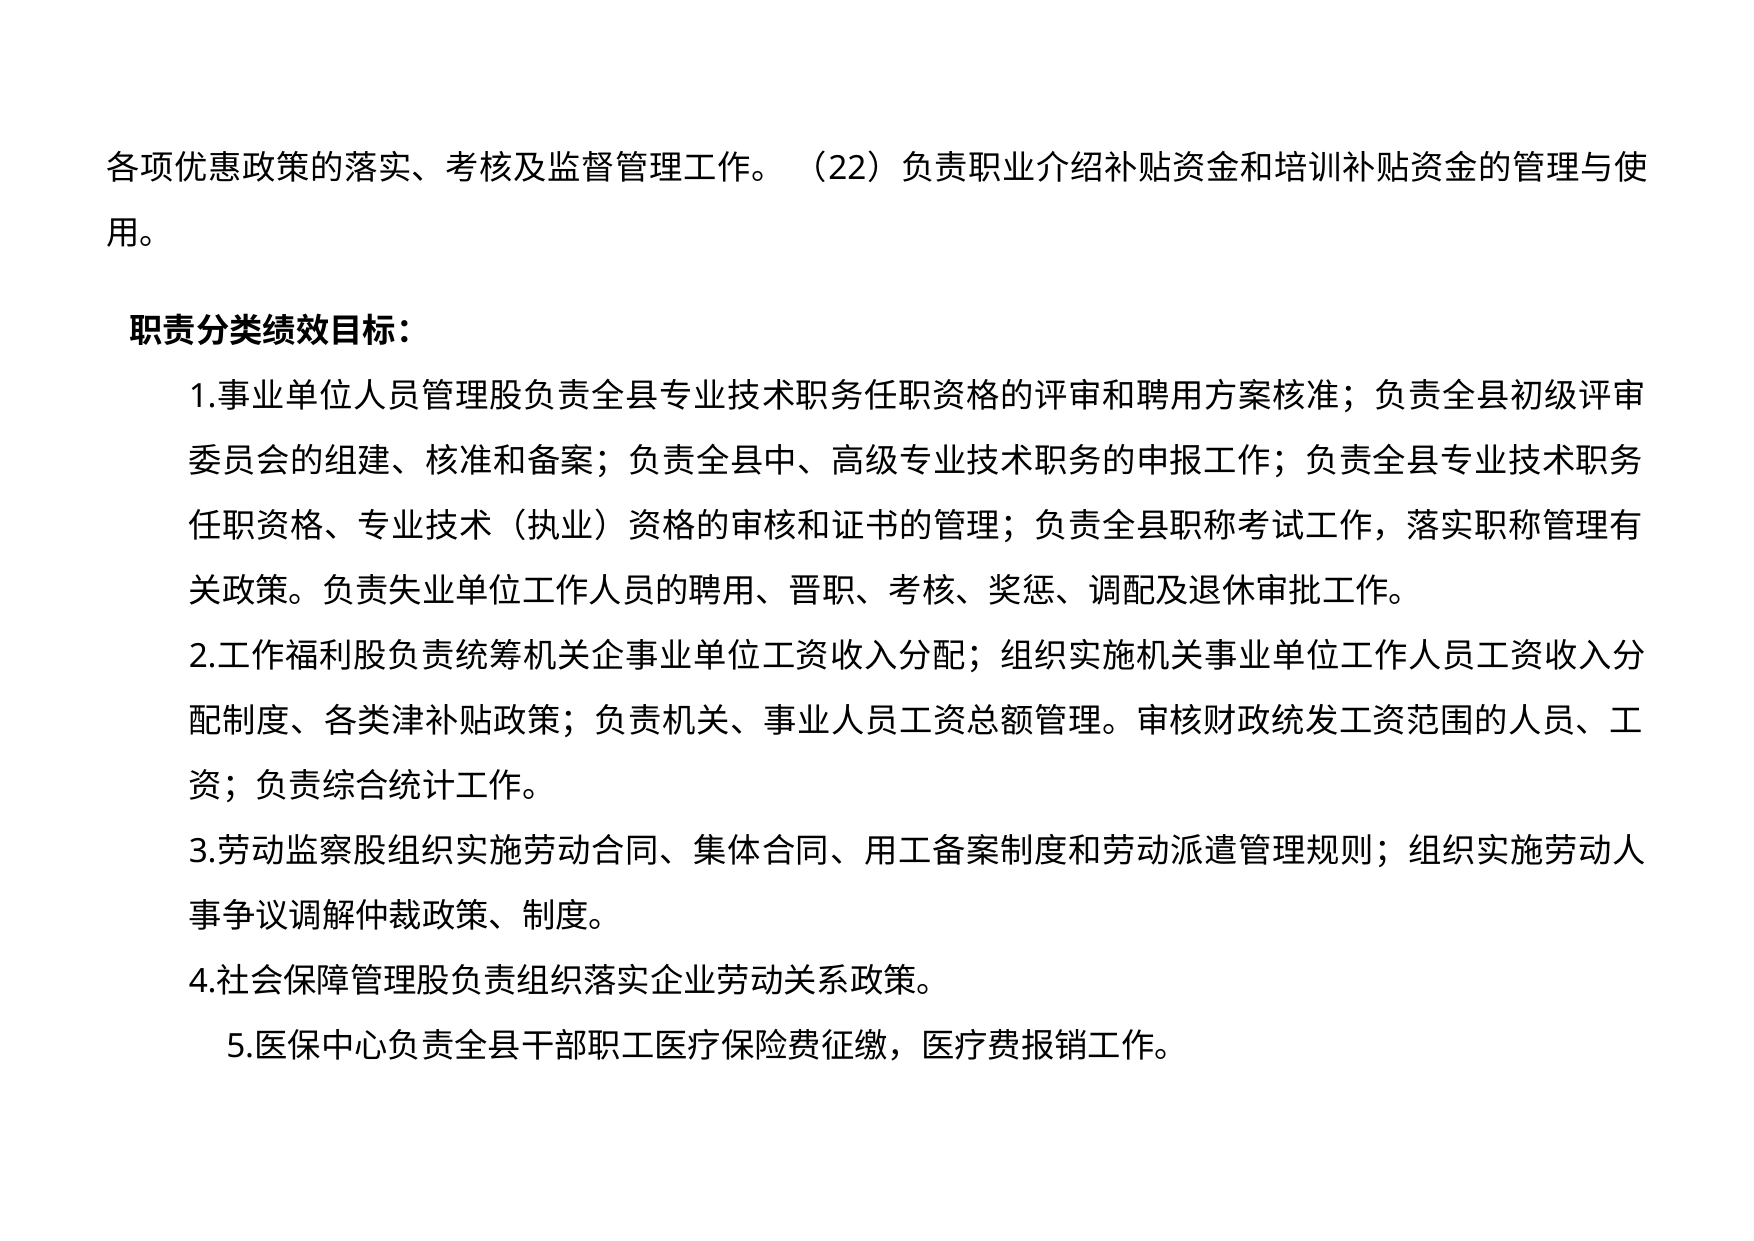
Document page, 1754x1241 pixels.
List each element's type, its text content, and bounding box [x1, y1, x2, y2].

text 4.社会保障管理股负责组织落实企业劳动关系政策。 [188, 945, 1648, 1010]
text 职责分类绩效目标： [106, 295, 1648, 360]
text 3.劳动监察股组织实施劳动合同、集体合同、用工备案制度和劳动派遣管理规则；组织实施劳动人事争议调解仲裁政策、制度。 [188, 815, 1648, 945]
text 1.事业单位人员管理股负责全县专业技术职务任职资格的评审和聘用方案核准；负责全县初级评审委员会的组建、核准和备案；负责全县中、高级专业技术职务的申报工作；负责全县专业技术职务任职资格、专业技术（执业）资格的审核和证书的管理；负责全县职称考试工作，落实职称管理有关政策。负责失业单位工作人员的聘用、晋职、考核、奖惩、调配及退休审批工作。 [188, 360, 1648, 620]
list 5.医保中心负责全县干部职工医疗保险费征缴，医疗费报销工作。 [226, 1010, 1648, 1075]
text 2.工作福利股负责统筹机关企事业单位工资收入分配；组织实施机关事业单位工作人员工资收入分配制度、各类津补贴政策；负责机关、事业人员工资总额管理。审核财政统发工资范围的人员、工资；负责综合统计工作。 [188, 620, 1648, 815]
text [106, 133, 1648, 263]
